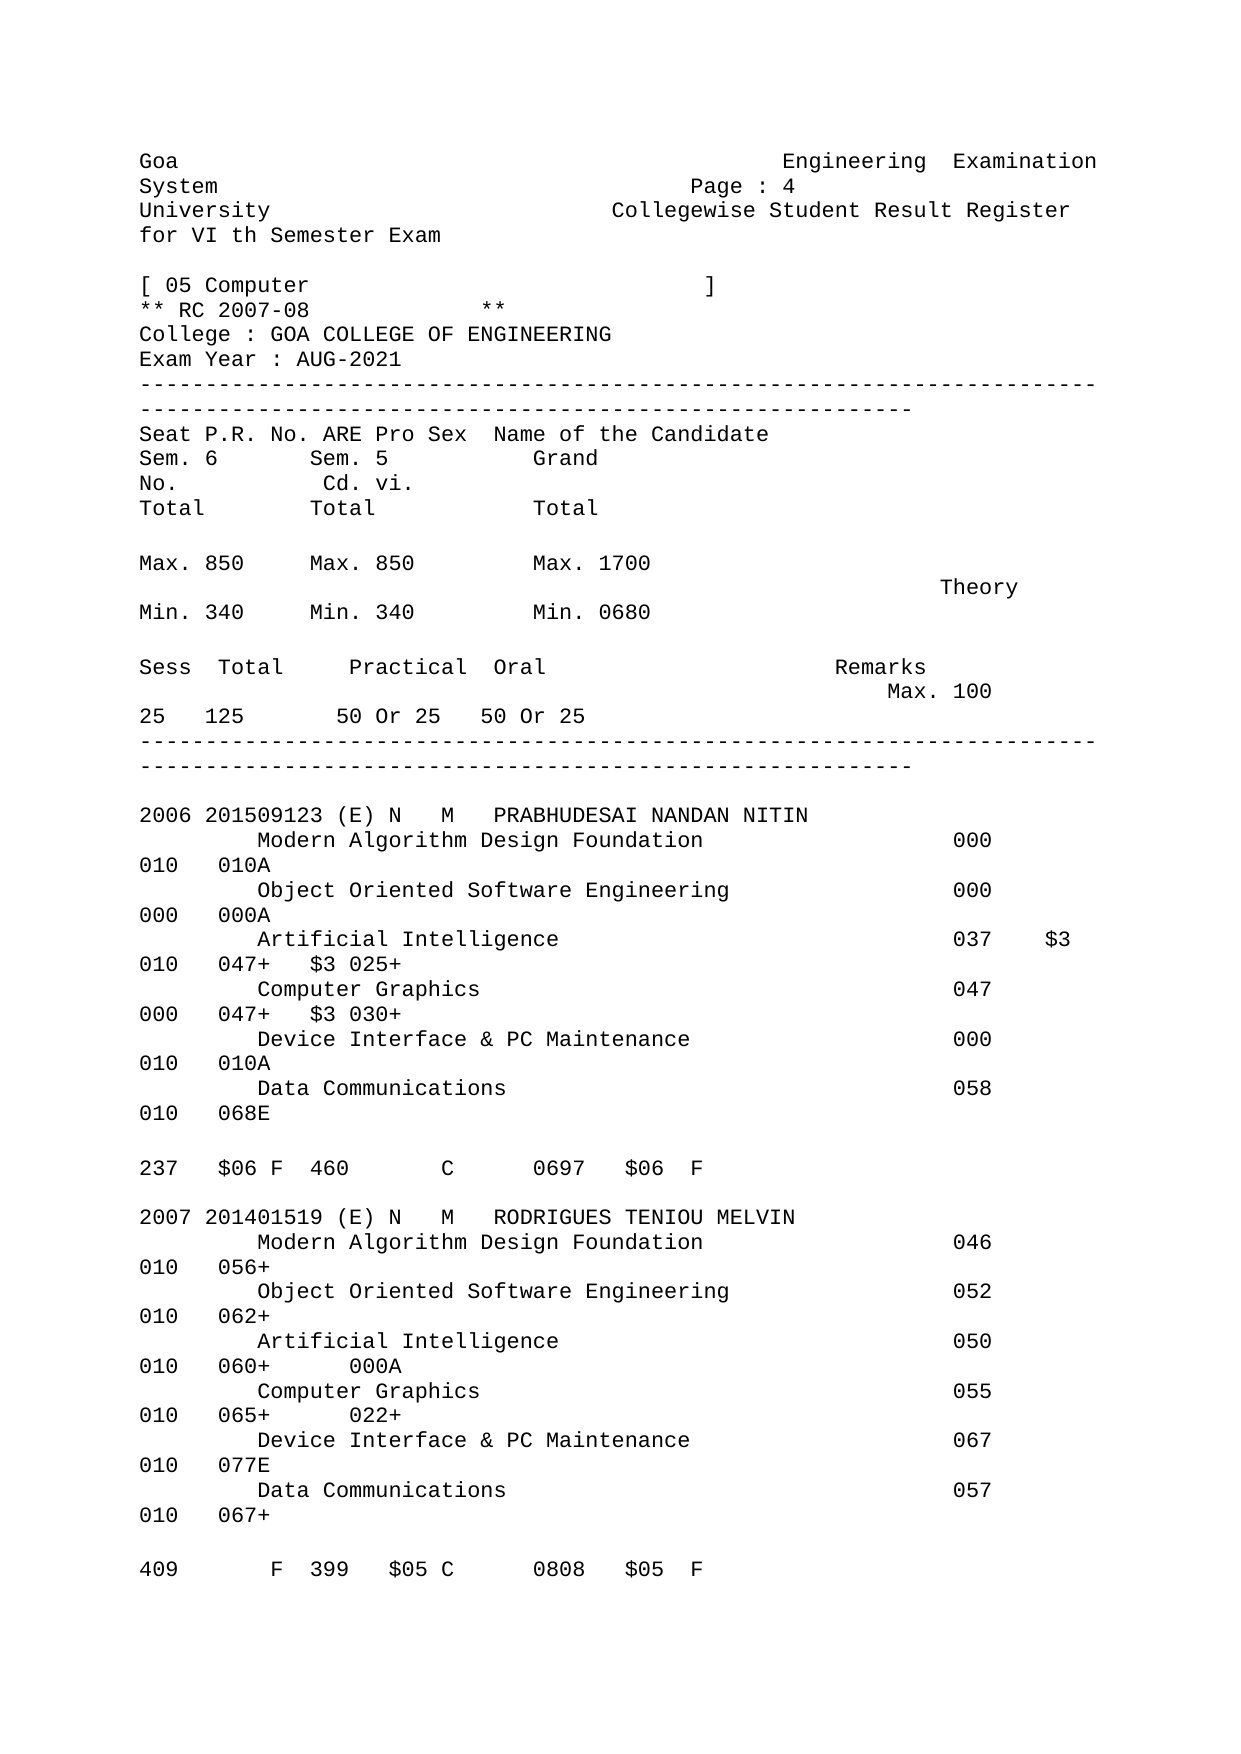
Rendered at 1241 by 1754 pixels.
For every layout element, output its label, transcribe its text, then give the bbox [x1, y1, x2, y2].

text College : GOA COLLEGE OF ENGINEERING Exam Year : AUG-2021 [139, 323, 1101, 373]
text ------------------------------------------------------------------------------------------------------------------------------------ [139, 373, 1101, 423]
text Sess Total Practical Oral Remarks [139, 626, 1101, 681]
text Max. 100 25 125 50 Or 25 50 Or 25 [139, 681, 1101, 730]
text Modern Algorithm Design Foundation 000 010 010A [139, 829, 1101, 879]
text 2006 201509123 (E) N M PRABHUDESAI NANDAN NITIN [139, 804, 1101, 829]
text University Collegewise Student Result Register for VI th Semester Exam [139, 199, 1101, 249]
text Device Interface & PC Maintenance 067 010 077E [139, 1429, 1101, 1479]
text Theory Min. 340 Min. 340 Min. 0680 [139, 576, 1101, 626]
text Data Communications 058 010 068E [139, 1077, 1101, 1127]
text 2007 201401519 (E) N M RODRIGUES TENIOU MELVIN [139, 1206, 1101, 1231]
text Computer Graphics 047 000 047+ $3 030+ [139, 978, 1101, 1028]
text No. Cd. vi. Total Total Total [139, 472, 1101, 522]
text Seat P.R. No. ARE Pro Sex Name of the Candidate Sem. 6 Sem. 5 Grand [139, 423, 1101, 472]
text Artificial Intelligence 037 $3 010 047+ $3 025+ [139, 928, 1101, 978]
text [ 05 Computer ] ** RC 2007-08 ** [139, 274, 1101, 323]
text Computer Graphics 055 010 065+ 022+ [139, 1380, 1101, 1429]
text Artificial Intelligence 050 010 060+ 000A [139, 1330, 1101, 1380]
text Object Oriented Software Engineering 052 010 062+ [139, 1281, 1101, 1330]
text Object Oriented Software Engineering 000 000 000A [139, 879, 1101, 928]
text 409 F 399 $05 C 0808 $05 F [139, 1528, 1101, 1583]
text Goa Engineering Examination System Page : 4 [139, 150, 1101, 199]
text ------------------------------------------------------------------------------------------------------------------------------------ [139, 730, 1101, 780]
text Modern Algorithm Design Foundation 046 010 056+ [139, 1231, 1101, 1281]
text Max. 850 Max. 850 Max. 1700 [139, 522, 1101, 576]
text Data Communications 057 010 067+ [139, 1479, 1101, 1528]
text 237 $06 F 460 C 0697 $06 F [139, 1127, 1101, 1181]
text Device Interface & PC Maintenance 000 010 010A [139, 1028, 1101, 1077]
